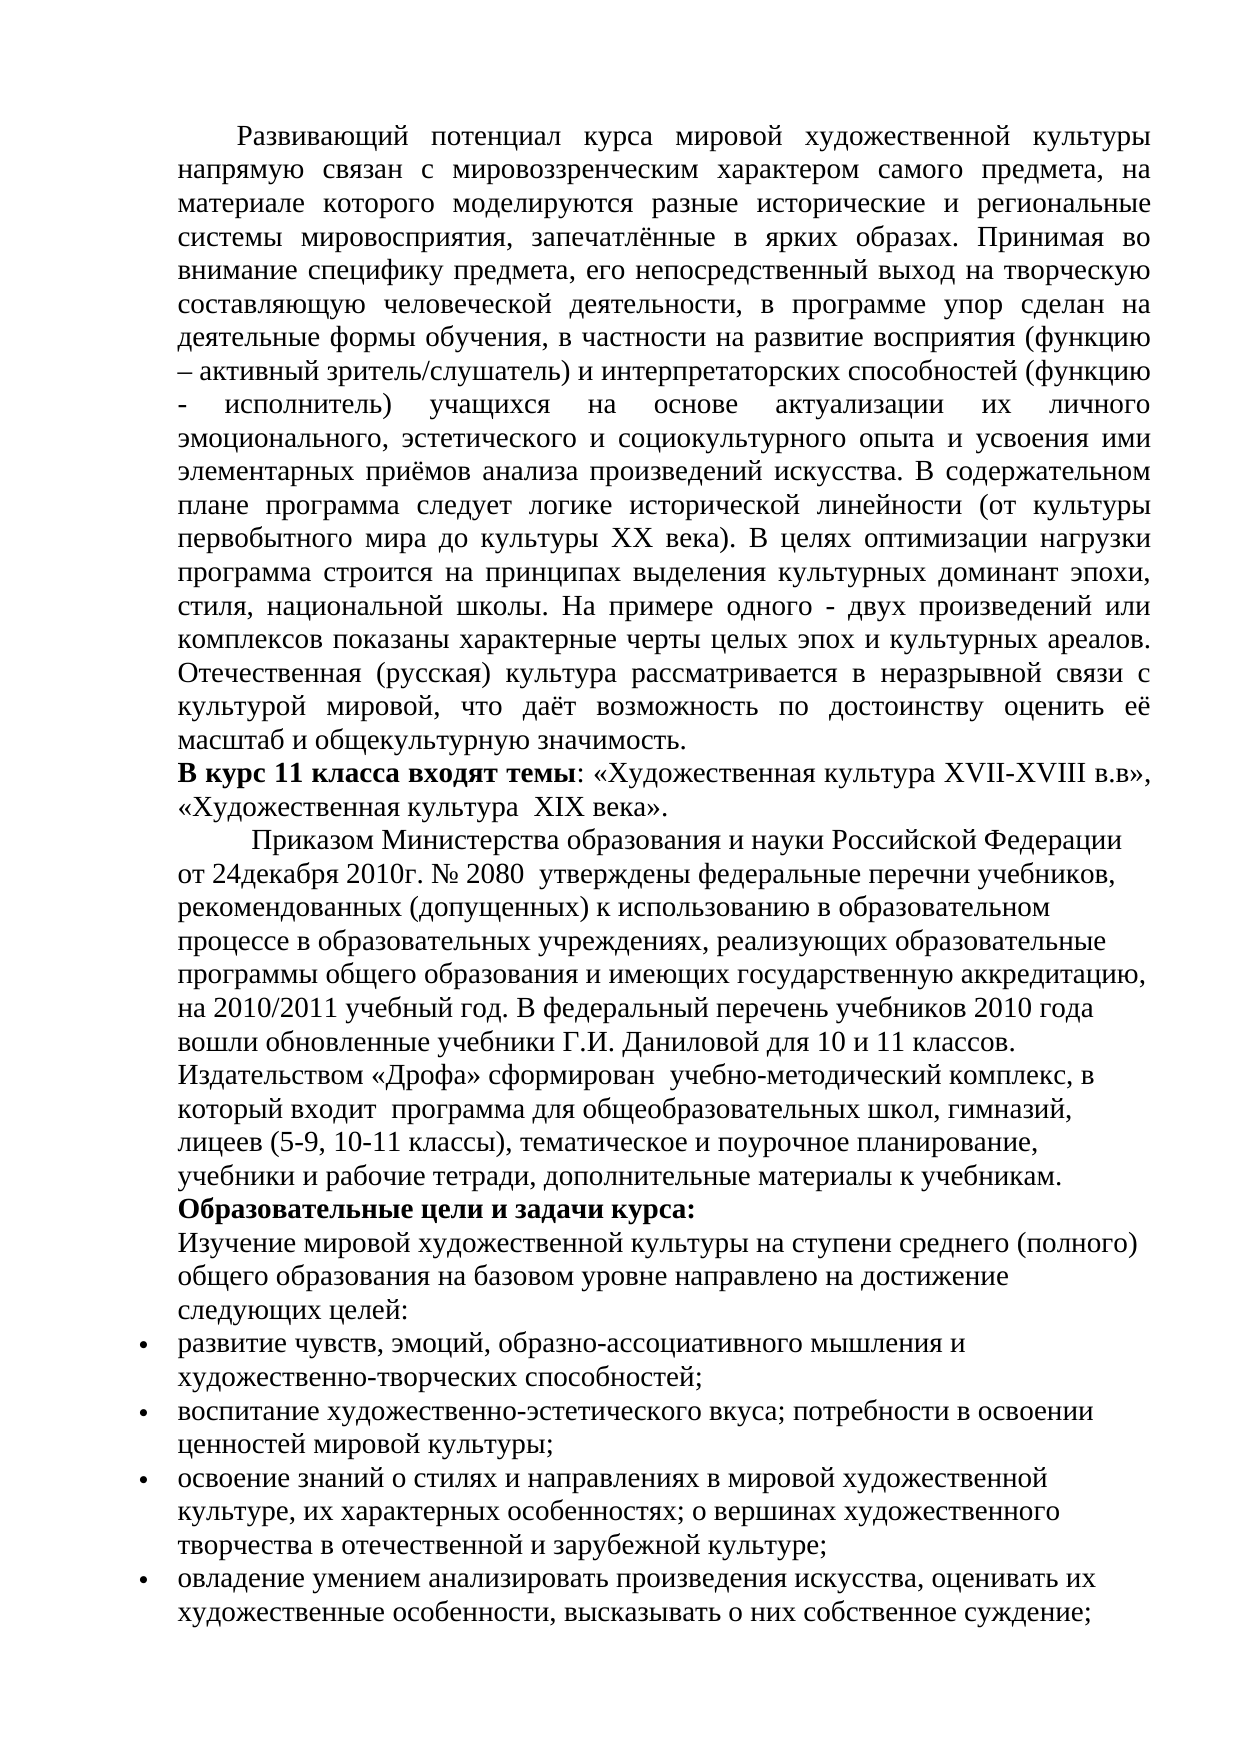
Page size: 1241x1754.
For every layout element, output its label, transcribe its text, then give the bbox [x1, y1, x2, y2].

text Образовательные цели и задачи курса: [177, 1191, 1152, 1225]
text Изучение мировой художественной культуры на ступени среднего (полного) общего образования на базовом уровне направлено на достижение следующих целей: [177, 1225, 1152, 1326]
text Развивающий потенциал курса мировой художественной культуры напрямую связан с мировоззренческим характером самого предмета, на материале которого моделируются разные исторические и региональные системы мировосприятия, запечатлённые в ярких образах. Принимая во внимание специфику предмета, его непосредственный выход на творческую составляющую человеческой деятельности, в программе упор сделан на деятельные формы обучения, в частности на развитие восприятия (функцию – активный зритель/слушатель) и интерпретаторских способностей (функцию - исполнитель) учащихся на основе актуализации их личного эмоционального, эстетического и социокультурного опыта и усвоения ими элементарных приёмов анализа произведений искусства. В содержательном плане программа следует логике исторической линейности (от культуры первобытного мира до культуры ХХ века). В целях оптимизации нагрузки программа строится на принципах выделения культурных доминант эпохи, стиля, национальной школы. На примере одного - двух произведений или комплексов показаны характерные черты целых эпох и культурных ареалов. Отечественная (русская) культура рассматривается в неразрывной связи с культурой мировой, что даёт возможность по достоинству оценить её масштаб и общекультурную значимость. [177, 118, 1152, 755]
list овладение умением анализировать произведения искусства, оценивать их художественные особенности, высказывать о них собственное суждение; [140, 1560, 1152, 1627]
list освоение знаний о стилях и направлениях в мировой художественной культуре, их характерных особенностях; о вершинах художественного творчества в отечественной и зарубежной культуре; [140, 1460, 1152, 1560]
list развитие чувств, эмоций, образно-ассоциативного мышления и художественно-творческих способностей; [140, 1326, 1152, 1393]
text В курс 11 класса входят темы: «Художественная культура XVII-XVIII в.в», «Художественная культура XIX века». [177, 755, 1152, 822]
text Приказом Министерства образования и науки Российской Федерации от 24декабря 2010г. № 2080 утверждены федеральные перечни учебников, рекомендованных (допущенных) к использованию в образовательном процессе в образовательных учреждениях, реализующих образовательные программы общего образования и имеющих государственную аккредитацию, на 2010/2011 учебный год. В федеральный перечень учебников 2010 года вошли обновленные учебники Г.И. Даниловой для 10 и 11 классов. Издательством «Дрофа» сформирован учебно-методический комплекс, в который входит программа для общеобразовательных школ, гимназий, лицеев (5-9, 10-11 классы), тематическое и поурочное планирование, учебники и рабочие тетради, дополнительные материалы к учебникам. [177, 822, 1152, 1191]
list воспитание художественно-эстетического вкуса; потребности в освоении ценностей мировой культуры; [140, 1393, 1152, 1460]
